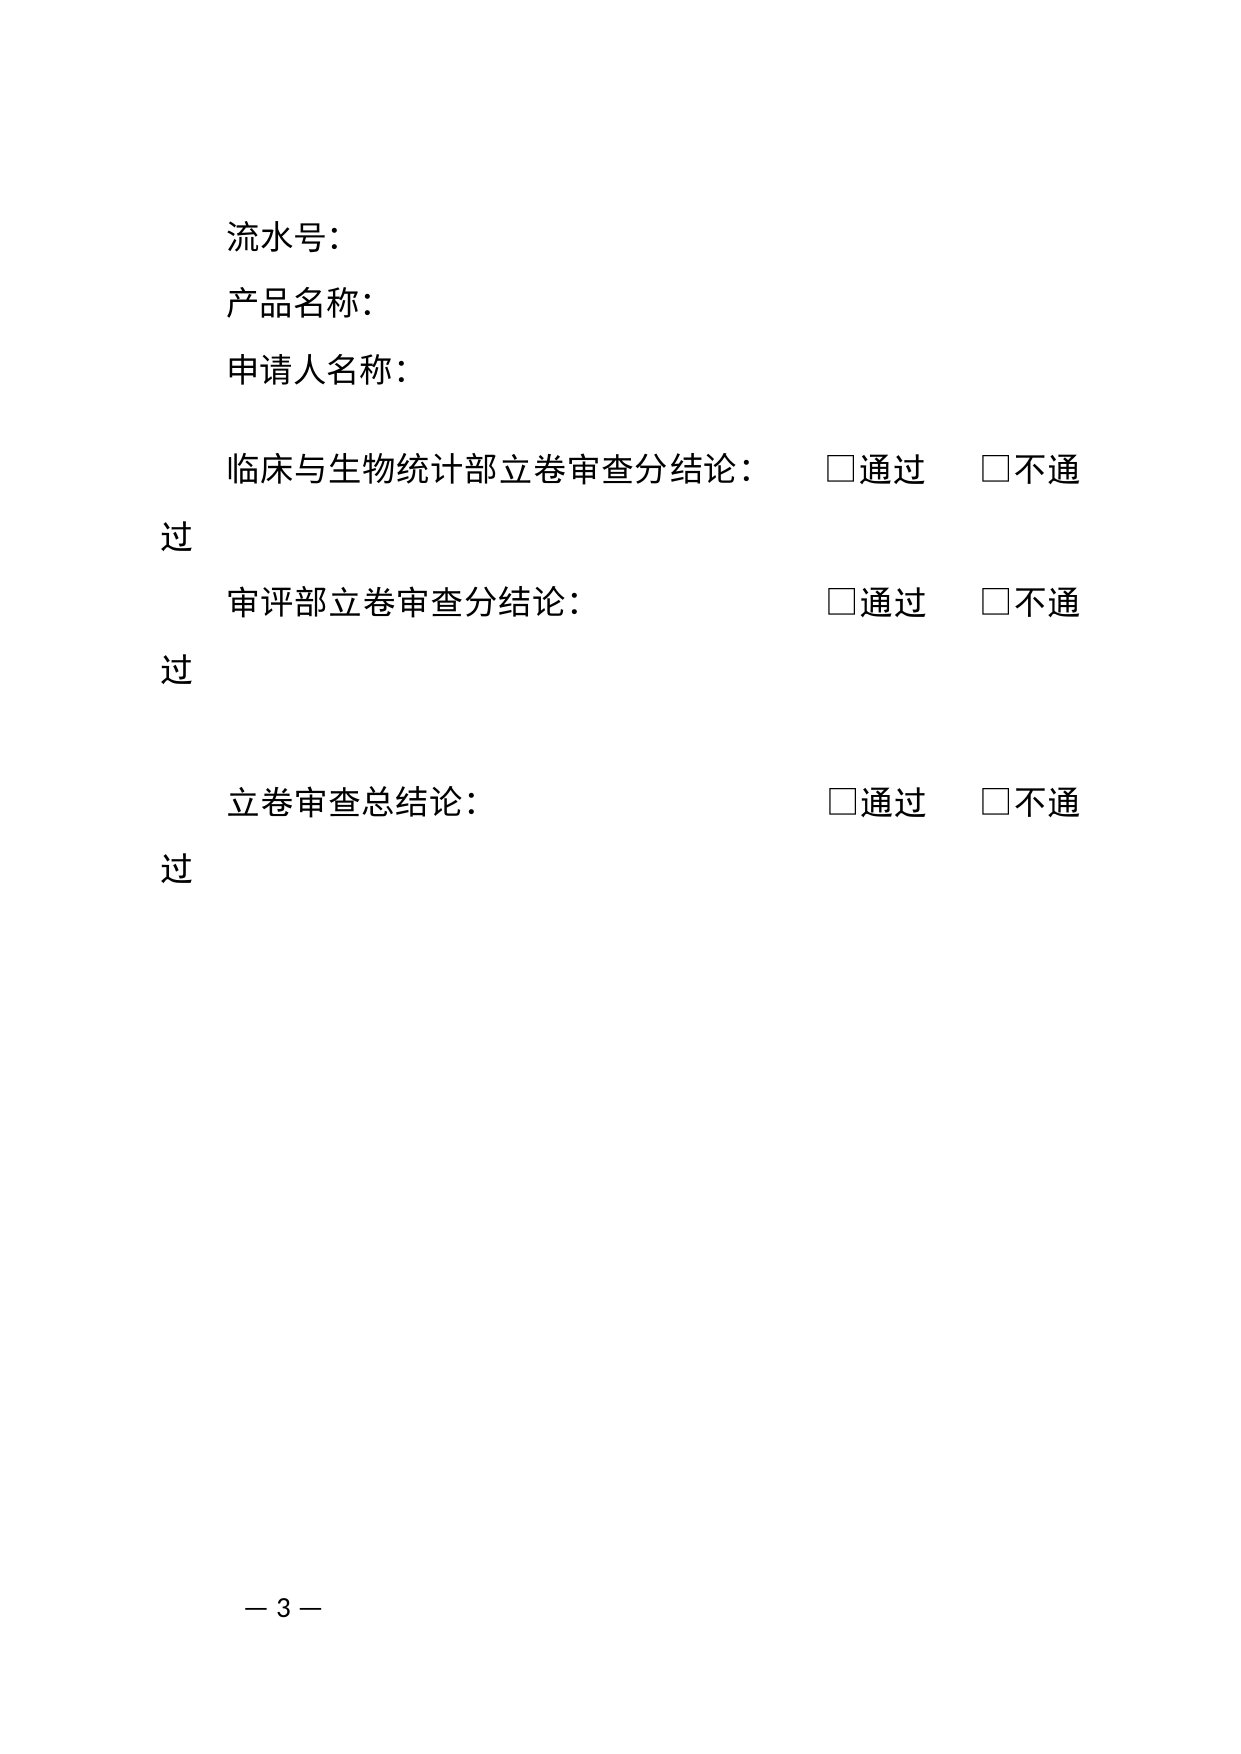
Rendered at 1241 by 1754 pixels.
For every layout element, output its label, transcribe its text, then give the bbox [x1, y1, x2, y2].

text 临床与生物统计部立卷审查分结论： □通过 □不通过 [159, 434, 1081, 567]
text 审评部立卷审查分结论： □通过 □不通过 [159, 567, 1081, 700]
text 产品名称： [159, 268, 1081, 334]
text 立卷审查总结论： □通过 □不通过 [159, 767, 1081, 899]
text 流水号： [159, 202, 1081, 268]
text 申请人名称： [159, 334, 1081, 401]
